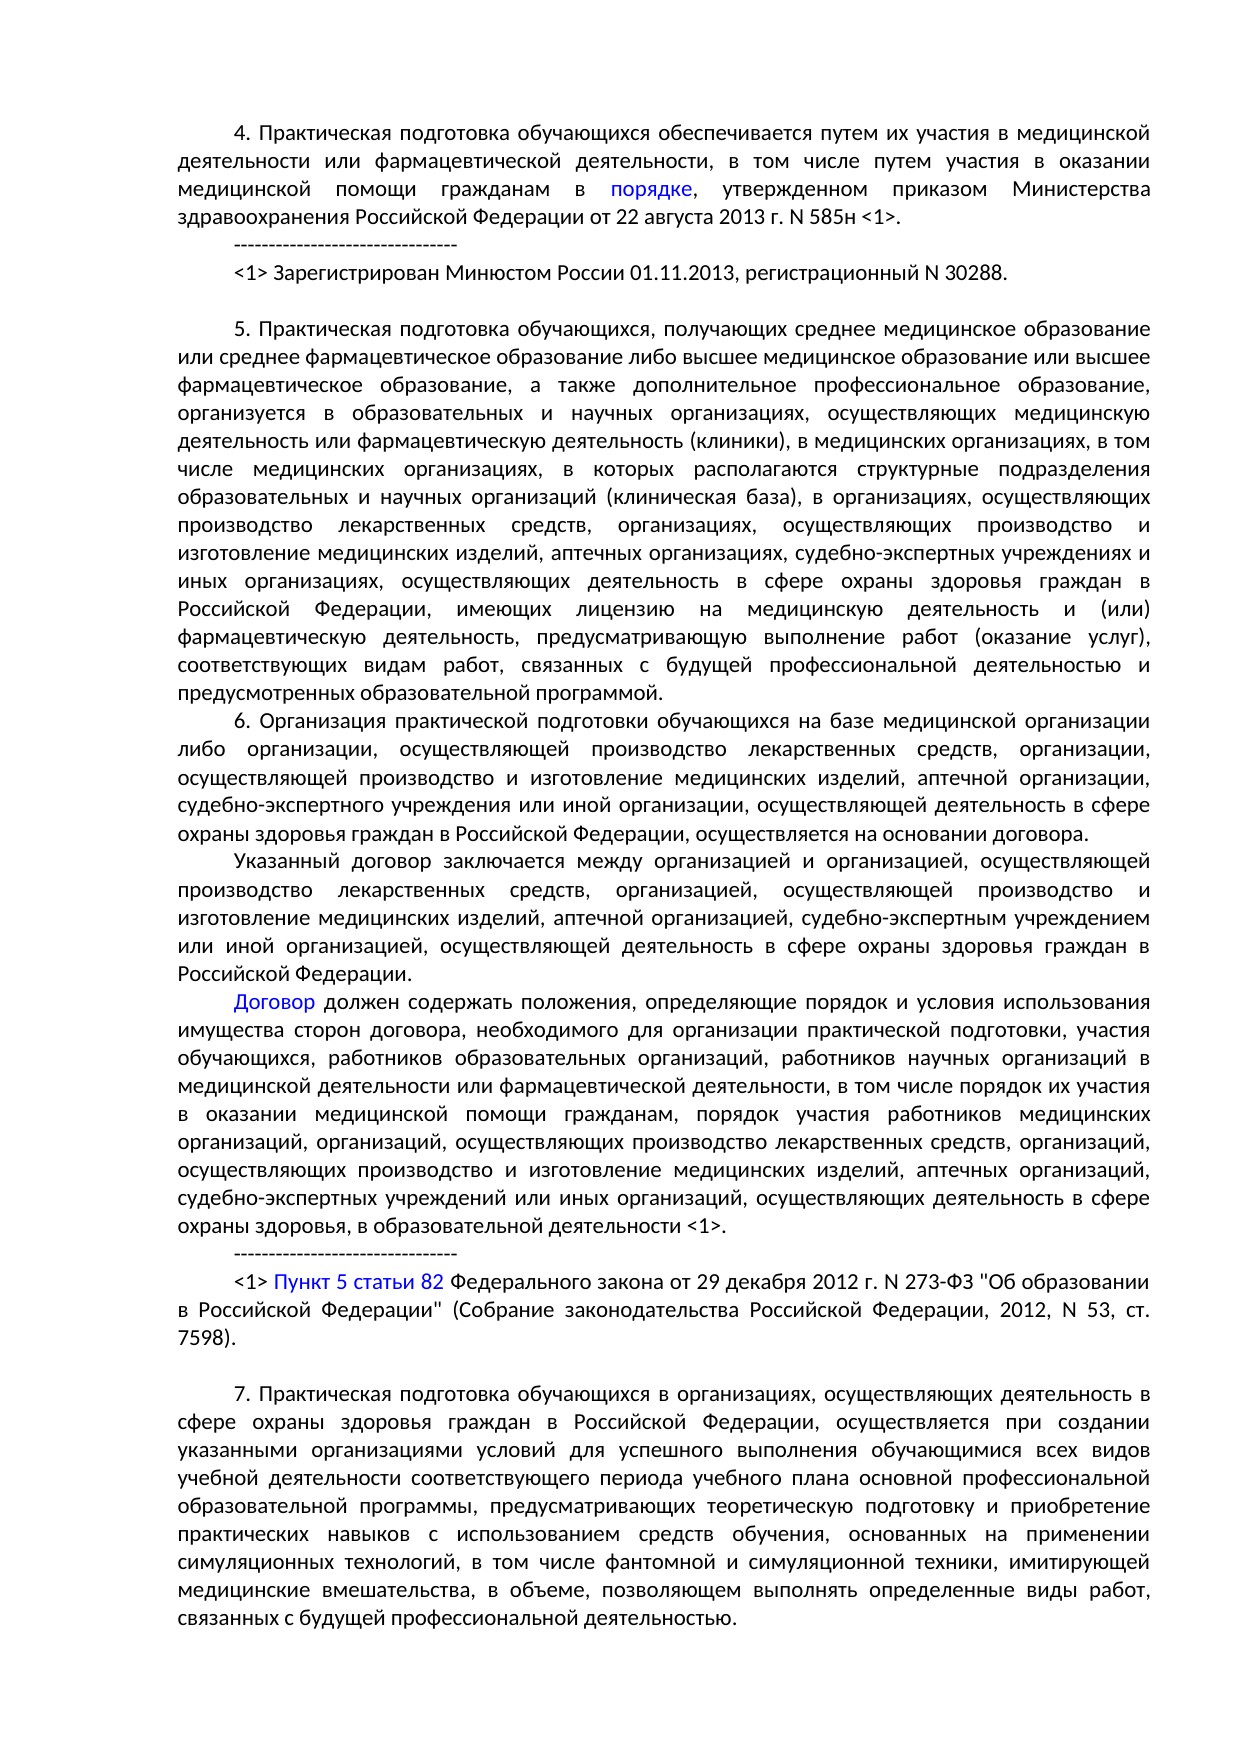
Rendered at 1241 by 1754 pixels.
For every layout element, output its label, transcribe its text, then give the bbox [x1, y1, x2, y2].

text Договор должен содержать положения, определяющие порядок и условия использования имущества сторон договора, необходимого для организации практической подготовки, участия обучающихся, работников образовательных организаций, работников научных организаций в медицинской деятельности или фармацевтической деятельности, в том числе порядок их участия в оказании медицинской помощи гражданам, порядок участия работников медицинских организаций, организаций, осуществляющих производство лекарственных средств, организаций, осуществляющих производство и изготовление медицинских изделий, аптечных организаций, судебно-экспертных учреждений или иных организаций, осуществляющих деятельность в сфере охраны здоровья, в образовательной деятельности <1>. [177, 987, 1152, 1239]
text 6. Организация практической подготовки обучающихся на базе медицинской организации либо организации, осуществляющей производство лекарственных средств, организации, осуществляющей производство и изготовление медицинских изделий, аптечной организации, судебно-экспертного учреждения или иной организации, осуществляющей деятельность в сфере охраны здоровья граждан в Российской Федерации, осуществляется на основании договора. [177, 707, 1152, 847]
text -------------------------------- [177, 230, 1152, 258]
text Указанный договор заключается между организацией и организацией, осуществляющей производство лекарственных средств, организацией, осуществляющей производство и изготовление медицинских изделий, аптечной организацией, судебно-экспертным учреждением или иной организацией, осуществляющей деятельность в сфере охраны здоровья граждан в Российской Федерации. [177, 847, 1152, 987]
text 5. Практическая подготовка обучающихся, получающих среднее медицинское образование или среднее фармацевтическое образование либо высшее медицинское образование или высшее фармацевтическое образование, а также дополнительное профессиональное образование, организуется в образовательных и научных организациях, осуществляющих медицинскую деятельность или фармацевтическую деятельность (клиники), в медицинских организациях, в том числе медицинских организациях, в которых располагаются структурные подразделения образовательных и научных организаций (клиническая база), в организациях, осуществляющих производство лекарственных средств, организациях, осуществляющих производство и изготовление медицинских изделий, аптечных организациях, судебно-экспертных учреждениях и иных организациях, осуществляющих деятельность в сфере охраны здоровья граждан в Российской Федерации, имеющих лицензию на медицинскую деятельность и (или) фармацевтическую деятельность, предусматривающую выполнение работ (оказание услуг), соответствующих видам работ, связанных с будущей профессиональной деятельностью и предусмотренных образовательной программой. [177, 314, 1152, 707]
text -------------------------------- [177, 1239, 1152, 1267]
text 7. Практическая подготовка обучающихся в организациях, осуществляющих деятельность в сфере охраны здоровья граждан в Российской Федерации, осуществляется при создании указанными организациями условий для успешного выполнения обучающимися всех видов учебной деятельности соответствующего периода учебного плана основной профессиональной образовательной программы, предусматривающих теоретическую подготовку и приобретение практических навыков с использованием средств обучения, основанных на применении симуляционных технологий, в том числе фантомной и симуляционной техники, имитирующей медицинские вмешательства, в объеме, позволяющем выполнять определенные виды работ, связанных с будущей профессиональной деятельностью. [177, 1379, 1152, 1631]
text <1> Зарегистрирован Минюстом России 01.11.2013, регистрационный N 30288. [177, 258, 1152, 286]
text <1> Пункт 5 статьи 82 Федерального закона от 29 декабря 2012 г. N 273-ФЗ "Об образовании в Российской Федерации" (Собрание законодательства Российской Федерации, 2012, N 53, ст. 7598). [177, 1267, 1152, 1351]
text 4. Практическая подготовка обучающихся обеспечивается путем их участия в медицинской деятельности или фармацевтической деятельности, в том числе путем участия в оказании медицинской помощи гражданам в порядке, утвержденном приказом Министерства здравоохранения Российской Федерации от 22 августа 2013 г. N 585н <1>. [177, 118, 1152, 230]
